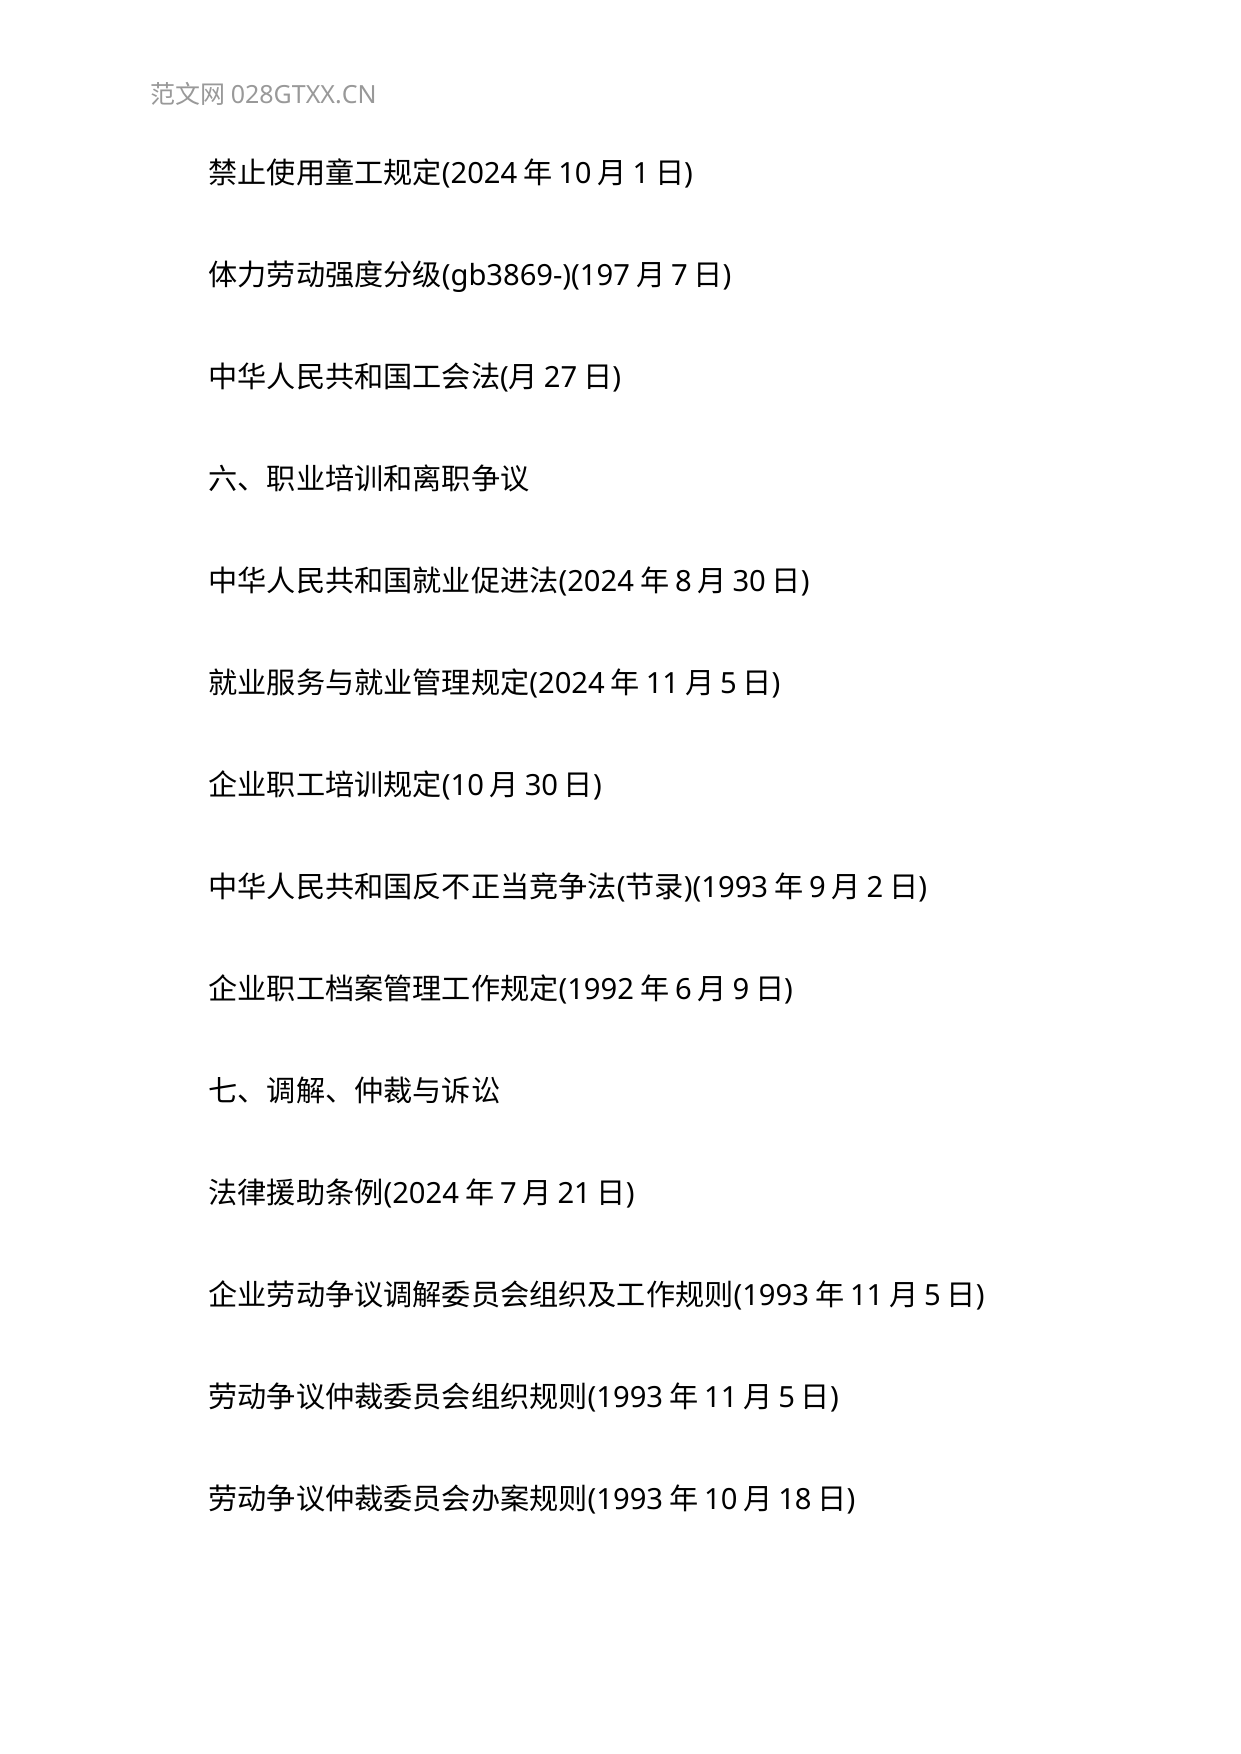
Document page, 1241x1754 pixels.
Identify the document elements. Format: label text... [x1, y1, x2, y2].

text 体力劳动强度分级(gb3869-)(197月7日) [150, 252, 1090, 294]
text 法律援助条例(2024年7月21日) [150, 1169, 1090, 1212]
text 禁止使用童工规定(2024年10月1日) [150, 150, 1090, 192]
text 企业职工培训规定(10月30日) [150, 762, 1090, 804]
text 劳动争议仲裁委员会组织规则(1993年11月5日) [150, 1373, 1090, 1416]
text 七、调解、仲裁与诉讼 [150, 1068, 1090, 1110]
text 六、职业培训和离职争议 [150, 456, 1090, 498]
text 中华人民共和国反不正当竞争法(节录)(1993年9月2日) [150, 864, 1090, 906]
text 企业职工档案管理工作规定(1992年6月9日) [150, 966, 1090, 1008]
text 就业服务与就业管理规定(2024年11月5日) [150, 660, 1090, 702]
text 中华人民共和国就业促进法(2024年8月30日) [150, 558, 1090, 600]
text 劳动争议仲裁委员会办案规则(1993年10月18日) [150, 1475, 1090, 1518]
text 中华人民共和国工会法(月27日) [150, 354, 1090, 396]
text 企业劳动争议调解委员会组织及工作规则(1993年11月5日) [150, 1271, 1090, 1314]
